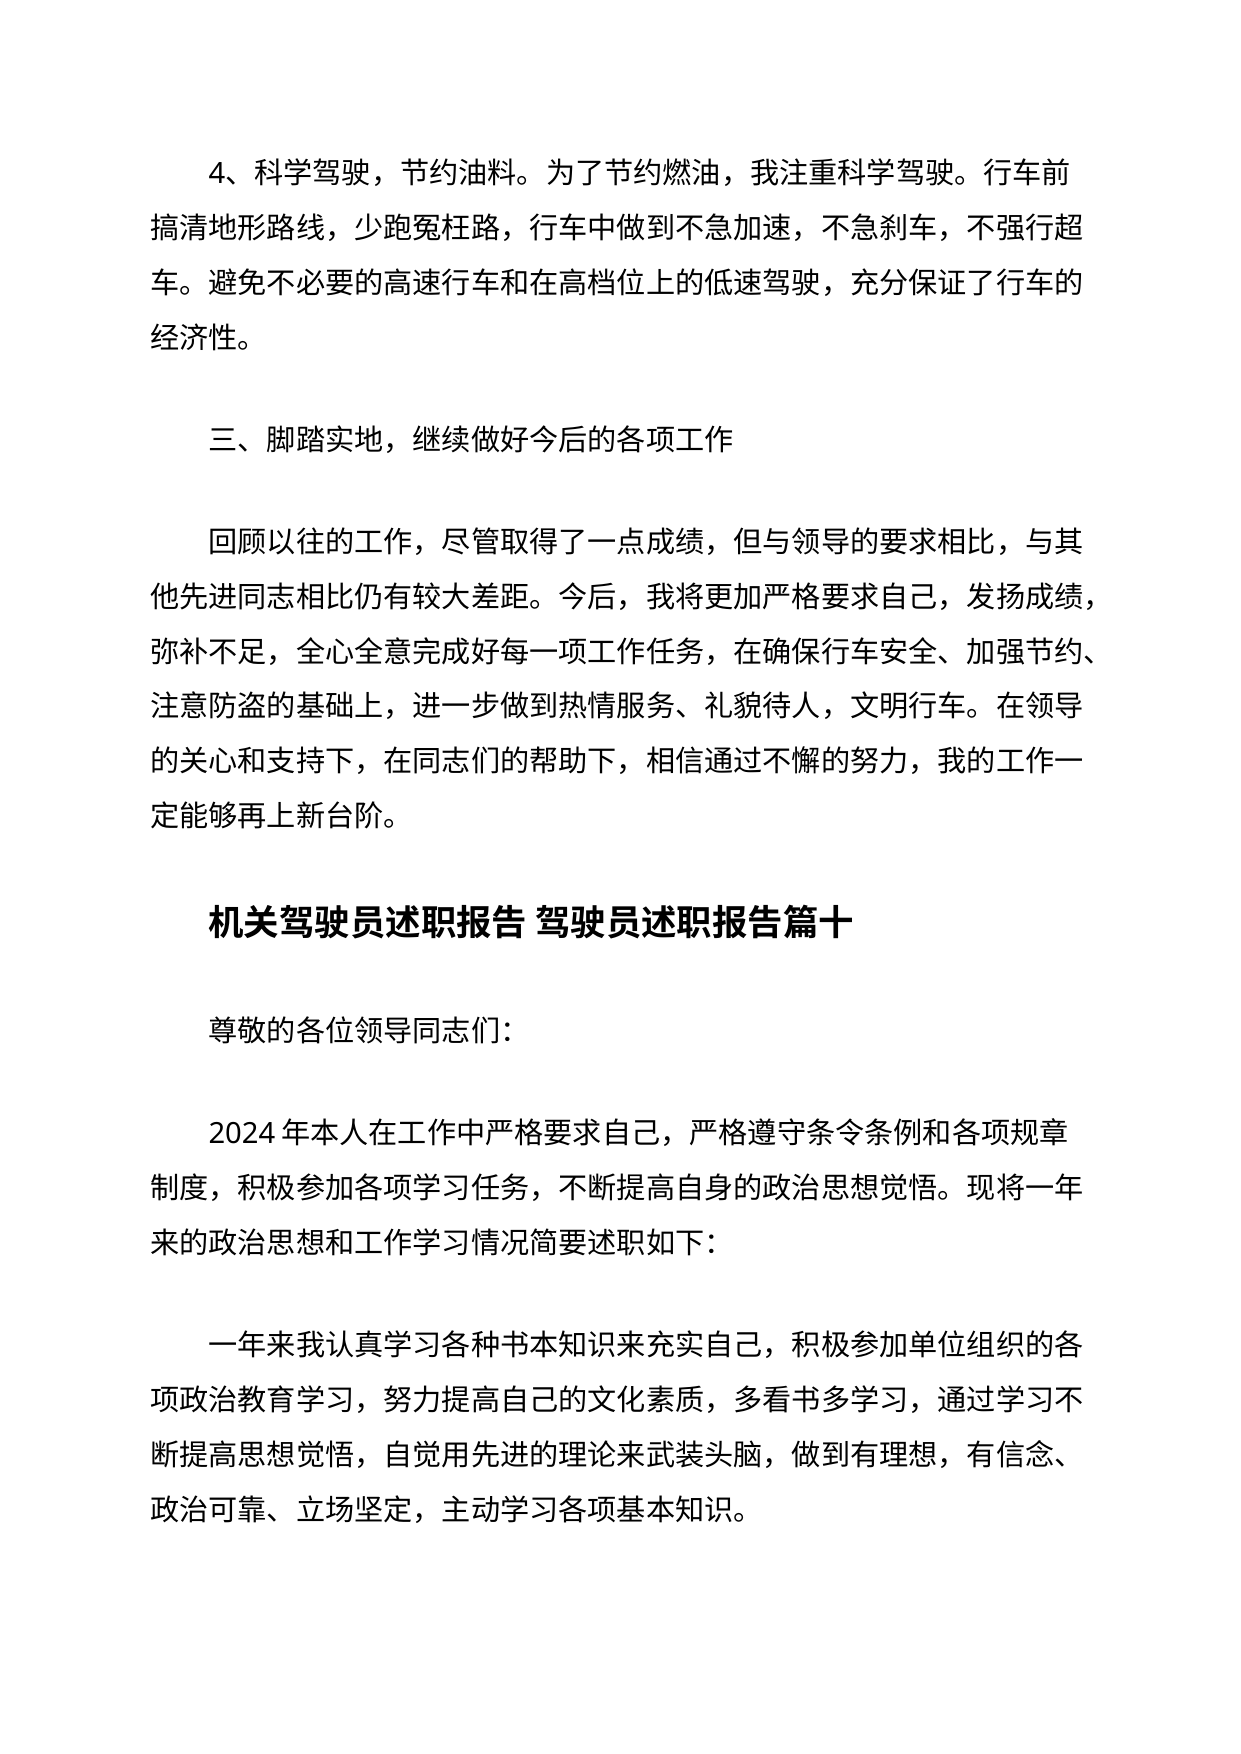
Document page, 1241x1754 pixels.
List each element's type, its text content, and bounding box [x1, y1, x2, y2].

text 4、科学驾驶，节约油料。为了节约燃油，我注重科学驾驶。行车前搞清地形路线，少跑冤枉路，行车中做到不急加速，不急刹车，不强行超车。避免不必要的高速行车和在高档位上的低速驾驶，充分保证了行车的经济性。 [150, 150, 1090, 357]
text 2024年本人在工作中严格要求自己，严格遵守条令条例和各项规章制度，积极参加各项学习任务，不断提高自身的政治思想觉悟。现将一年来的政治思想和工作学习情况简要述职如下： [150, 1110, 1090, 1262]
text 一年来我认真学习各种书本知识来充实自己，积极参加单位组织的各项政治教育学习，努力提高自己的文化素质，多看书多学习，通过学习不断提高思想觉悟，自觉用先进的理论来武装头脑，做到有理想，有信念、政治可靠、立场坚定，主动学习各项基本知识。 [150, 1321, 1090, 1528]
text 尊敬的各位领导同志们： [150, 1008, 1090, 1050]
text 回顾以往的工作，尽管取得了一点成绩，但与领导的要求相比，与其他先进同志相比仍有较大差距。今后，我将更加严格要求自己，发扬成绩，弥补不足，全心全意完成好每一项工作任务，在确保行车安全、加强节约、注意防盗的基础上，进一步做到热情服务、礼貌待人，文明行车。在领导的关心和支持下，在同志们的帮助下，相信通过不懈的努力，我的工作一定能够再上新台阶。 [150, 518, 1090, 835]
text 三、脚踏实地，继续做好今后的各项工作 [150, 417, 1090, 459]
text 机关驾驶员述职报告 驾驶员述职报告篇十 [150, 894, 1090, 946]
